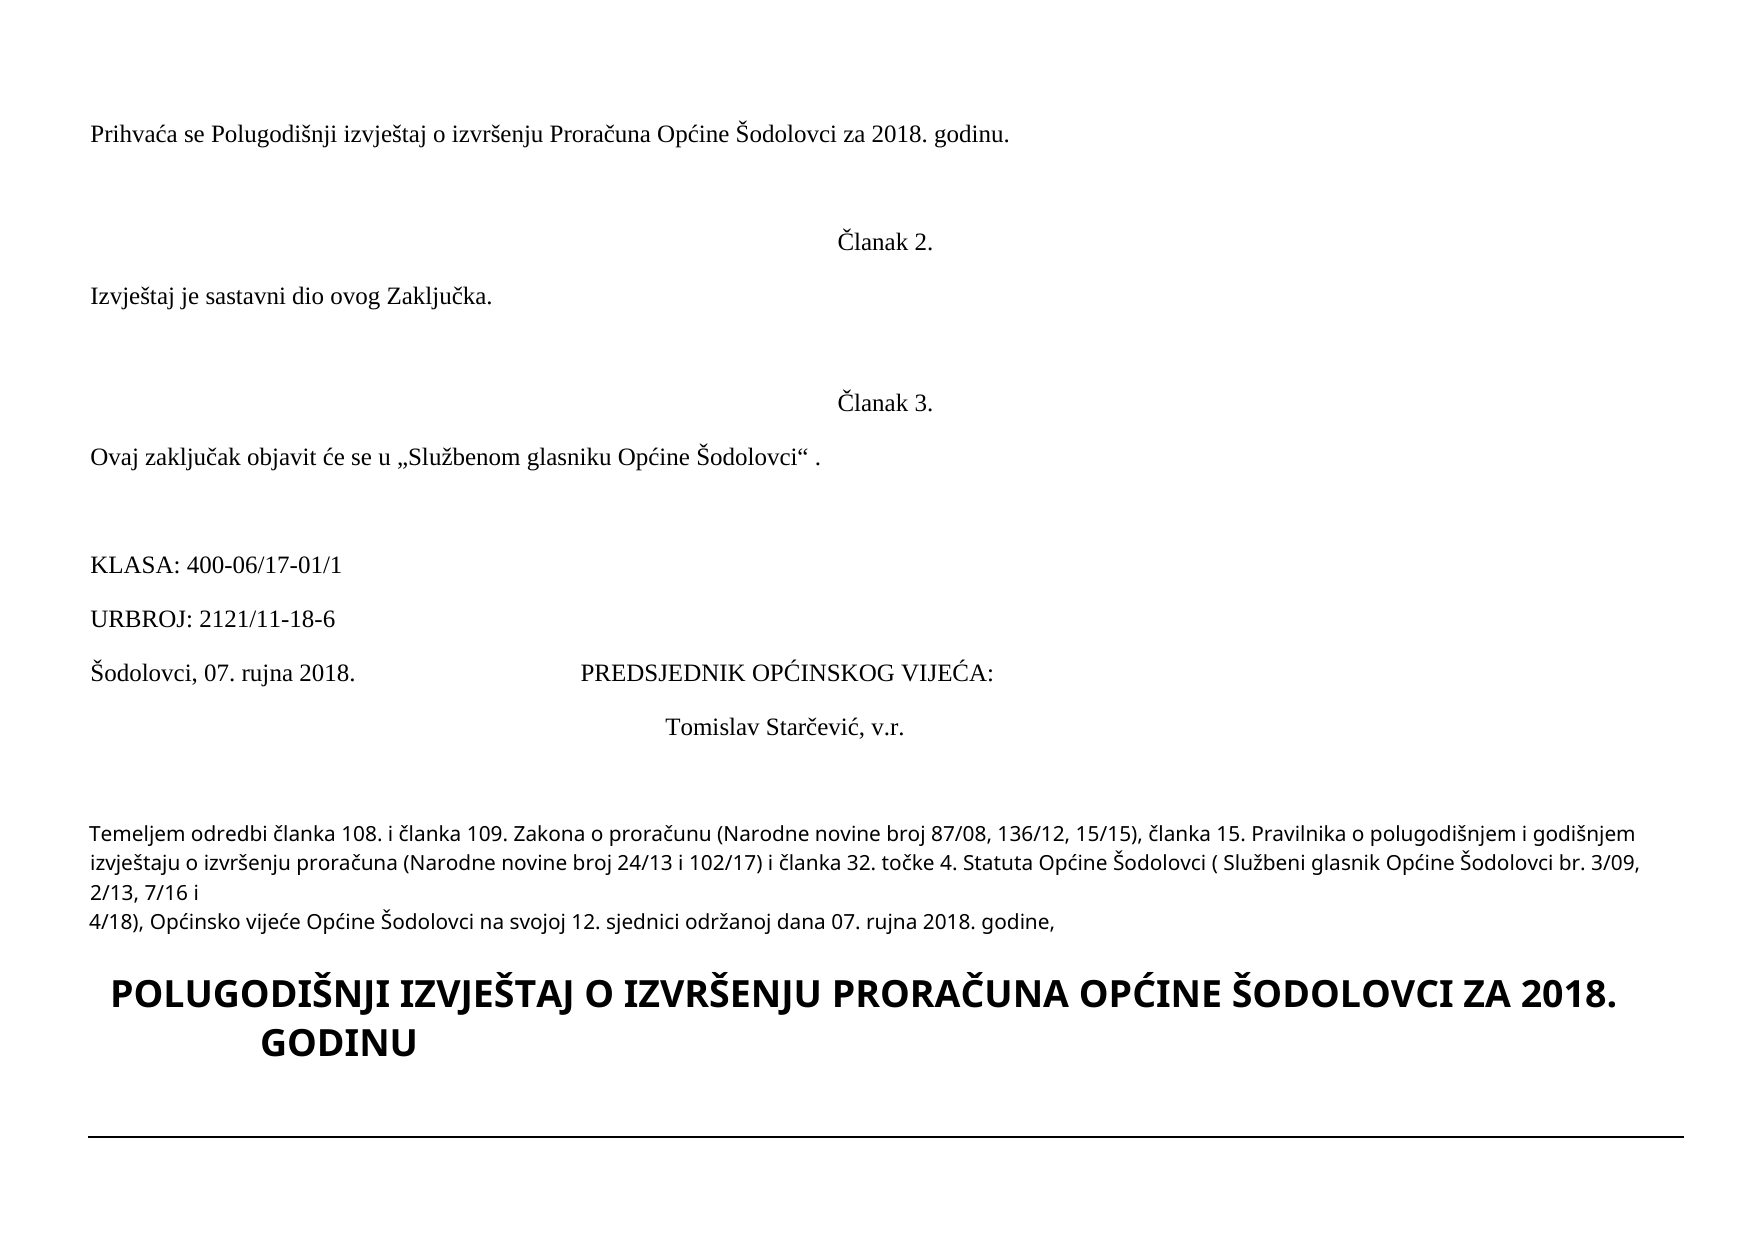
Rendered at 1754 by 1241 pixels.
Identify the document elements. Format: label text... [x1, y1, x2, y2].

text Članak 2. [90, 227, 1680, 256]
text Ovaj zaključak objavit će se u „Službenom glasniku Općine Šodolovci“ . [90, 442, 1680, 471]
text Tomislav Starčević, v.r. [90, 712, 1680, 740]
text Šodolovci, 07. rujna 2018. PREDSJEDNIK OPĆINSKOG VIJEĆA: [90, 658, 1680, 686]
text 4/18), Općinsko vijeće Općine Šodolovci na svojoj 12. sjednici održanoj dana 07. rujna 2018. godine, [89, 907, 1680, 936]
text POLUGODIŠNJI IZVJEŠTAJ O IZVRŠENJU PRORAČUNA OPĆINE ŠODOLOVCI ZA 2018. GODINU [110, 967, 1680, 1068]
text Izvještaj je sastavni dio ovog Zaključka. [90, 281, 1680, 309]
text Temeljem odredbi članka 108. i članka 109. Zakona o proračunu (Narodne novine broj 87/08, 136/12, 15/15), članka 15. Pravilnika o polugodišnjem i godišnjem izvještaju o izvršenju proračuna (Narodne novine broj 24/13 i 102/17) i članka 32. točke 4. Statuta Općine Šodolovci ( Službeni glasnik Općine Šodolovci br. 3/09, 2/13, 7/16 i [89, 819, 1680, 906]
text Prihvaća se Polugodišnji izvještaj o izvršenju Proračuna Općine Šodolovci za 2018. godinu. [90, 119, 1680, 148]
text Članak 3. [90, 388, 1680, 417]
text KLASA: 400-06/17-01/1 [90, 550, 1680, 579]
text URBROJ: 2121/11-18-6 [90, 604, 1680, 633]
